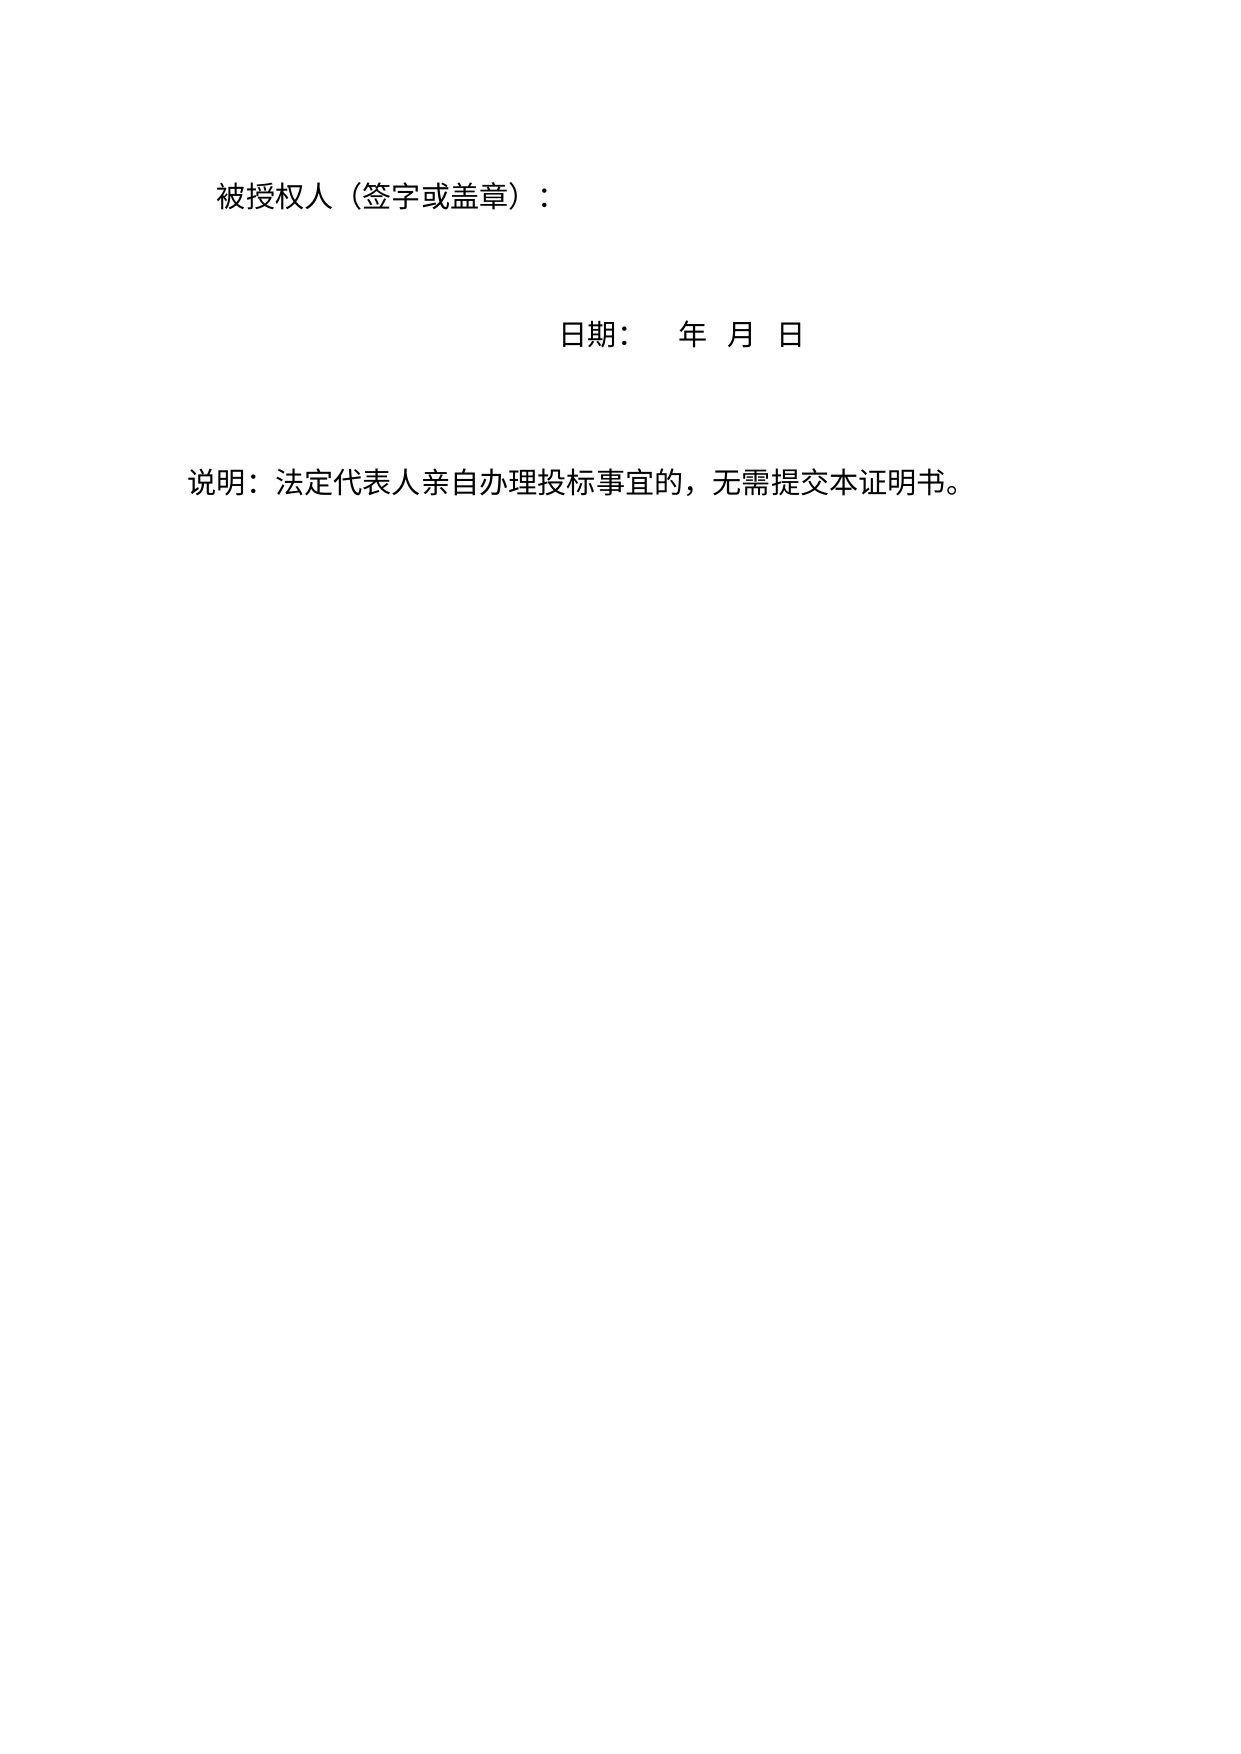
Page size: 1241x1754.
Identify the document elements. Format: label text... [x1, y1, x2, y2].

text 日期： 年 月 日 [558, 300, 1053, 365]
text 被授权人（签字或盖章）： [187, 162, 1053, 227]
text 说明：法定代表人亲自办理投标事宜的，无需提交本证明书。 [187, 448, 1053, 513]
